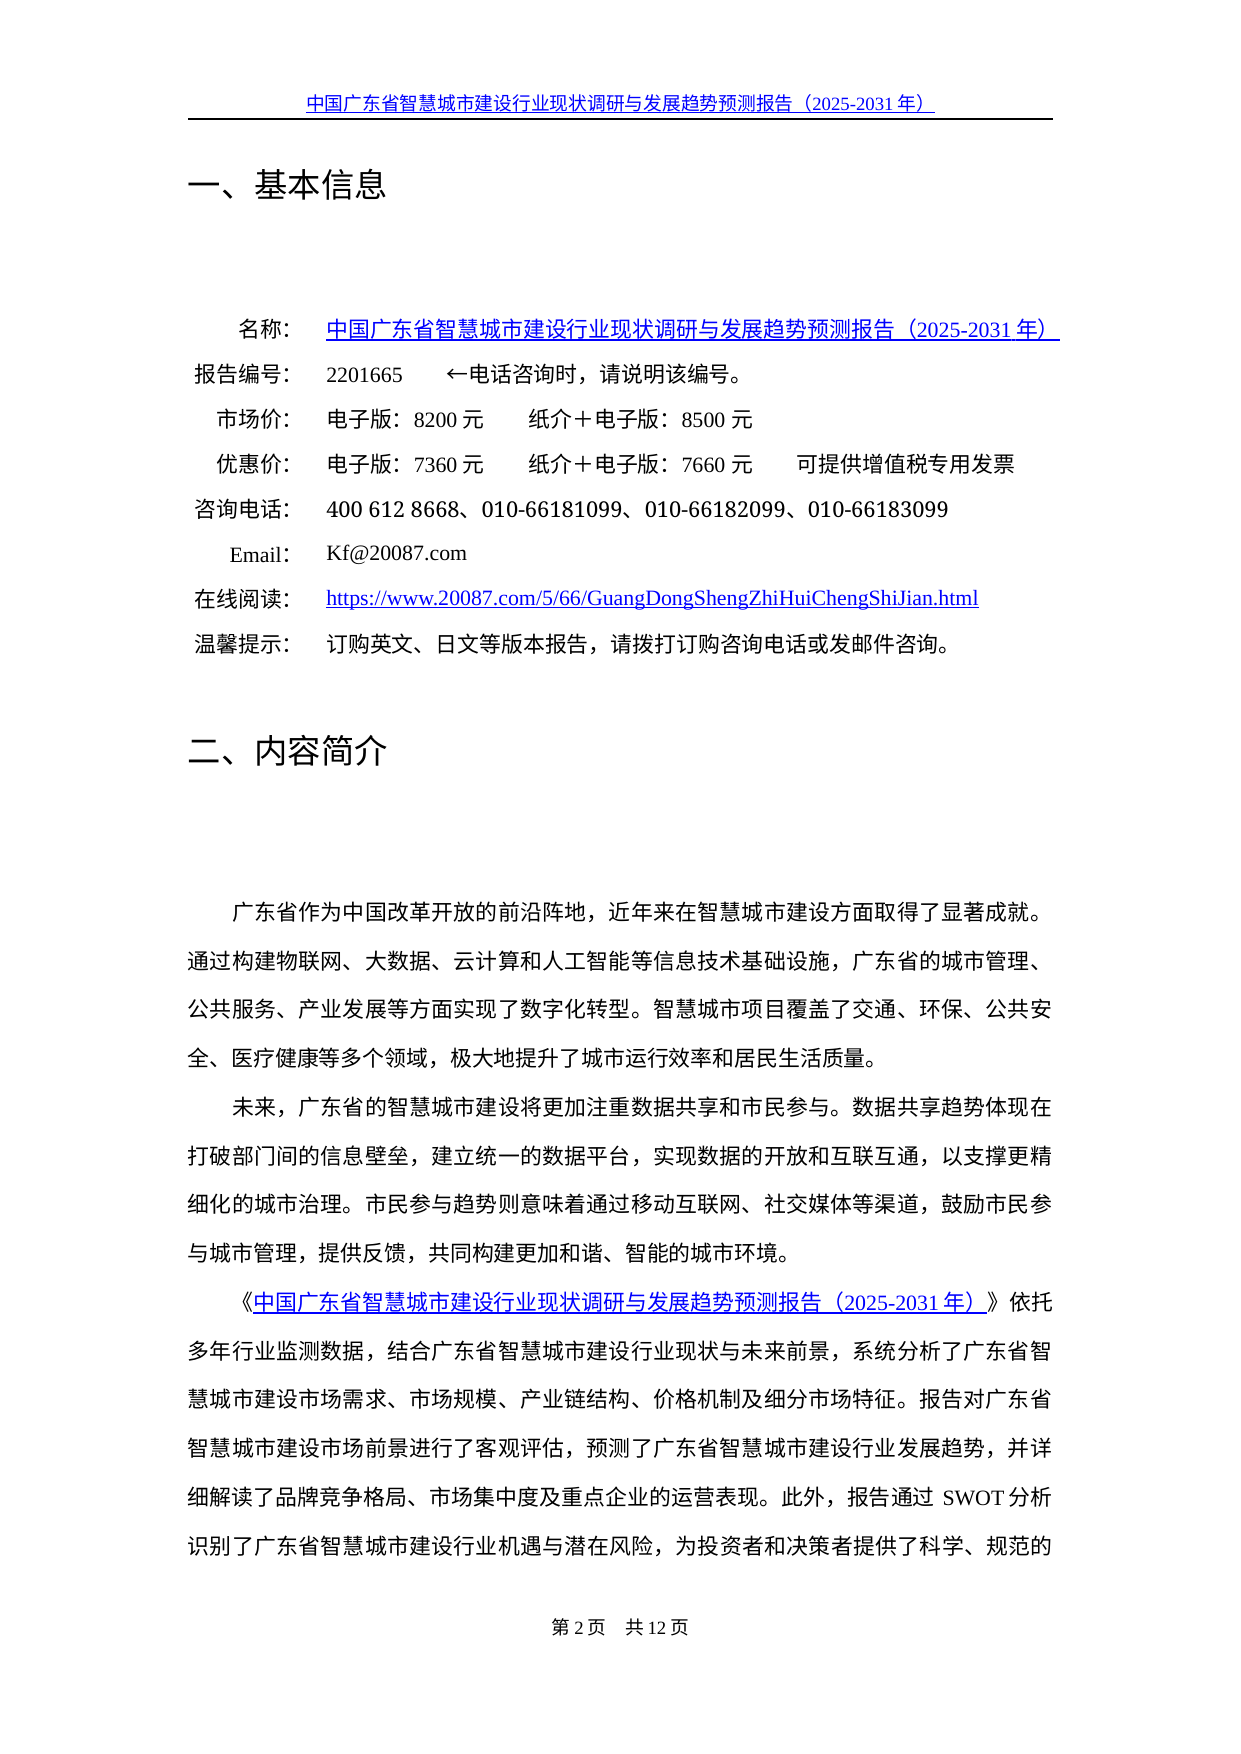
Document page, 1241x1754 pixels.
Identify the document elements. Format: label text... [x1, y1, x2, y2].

title 二、内容简介 [187, 717, 1053, 782]
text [187, 894, 1053, 1561]
table_cell 400 612 8668、010-66181099、010-66182099、010-66183099 [315, 492, 1073, 537]
table_cell 订购英文、日文等版本报告，请拨打订购咨询电话或发邮件咨询。 [315, 627, 1073, 672]
title 一、基本信息 [187, 150, 1053, 215]
table_cell 在线阅读： [167, 582, 315, 627]
table_cell 报告编号： [167, 357, 315, 402]
table_cell 2201665 ←电话咨询时，请说明该编号。 [315, 357, 1073, 402]
table_cell 咨询电话： [167, 492, 315, 537]
table_cell 优惠价： [167, 447, 315, 492]
table_cell 市场价： [167, 402, 315, 447]
table_cell 电子版：8200 元 纸介＋电子版：8500 元 [315, 402, 1073, 447]
table_header 名称： [167, 312, 315, 357]
table_cell Kf@20087.com [315, 537, 1073, 582]
table_cell Email： [167, 537, 315, 582]
table_cell [315, 582, 1073, 627]
table_cell 电子版：7360 元 纸介＋电子版：7660 元 可提供增值税专用发票 [315, 447, 1073, 492]
table_cell 温馨提示： [167, 627, 315, 672]
table_header 中国广东省智慧城市建设行业现状调研与发展趋势预测报告（2025-2031年） [315, 312, 1073, 357]
